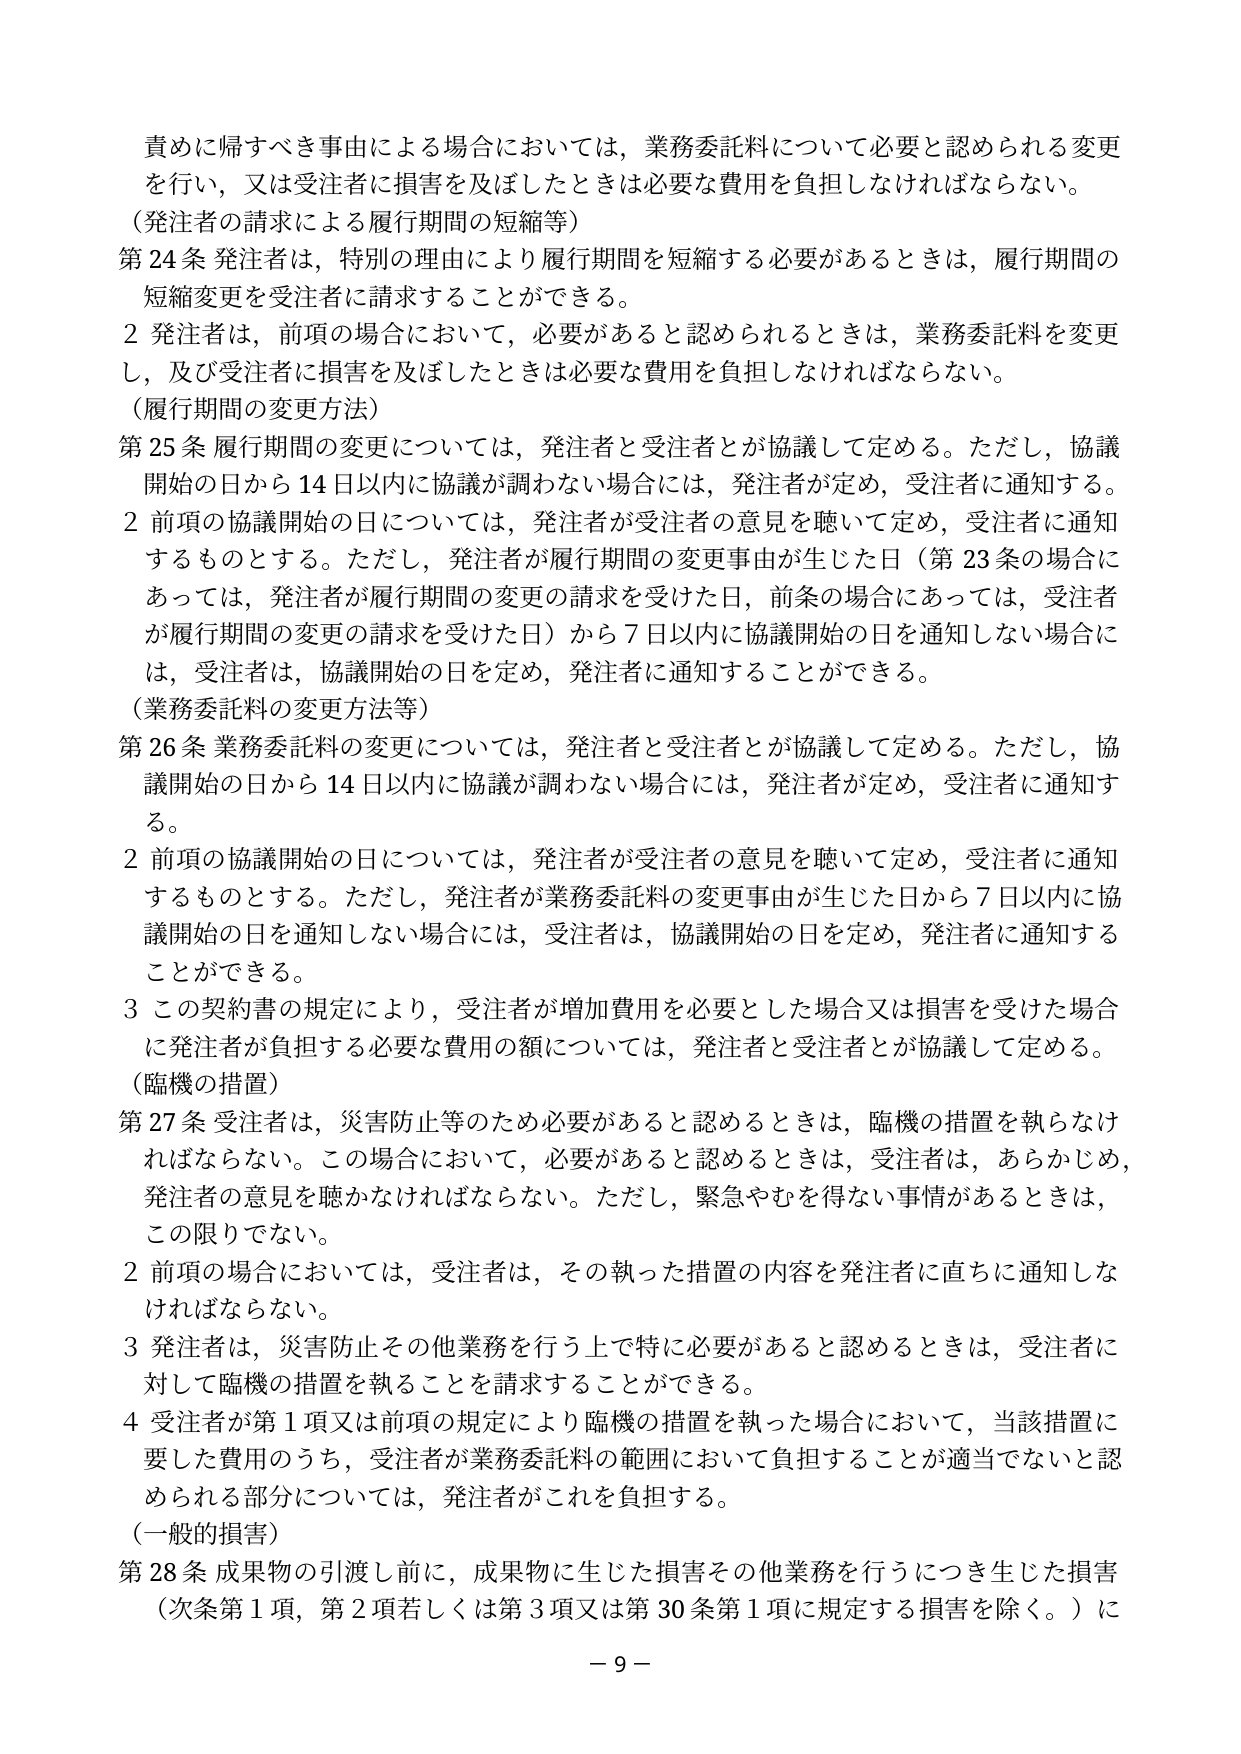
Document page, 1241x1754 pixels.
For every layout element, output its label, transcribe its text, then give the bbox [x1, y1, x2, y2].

text ２ 発注者は，前項の場合において，必要があると認められるときは，業務委託料を変更し，及び受注者に損害を及ぼしたときは必要な費用を負担しなければならない。 [118, 314, 1122, 389]
text （発注者の請求による履行期間の短縮等） [118, 202, 1122, 239]
text （業務委託料の変更方法等） [118, 689, 1122, 727]
text （履行期間の変更方法） [118, 389, 1122, 427]
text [118, 127, 1122, 202]
text （臨機の措置） [118, 1064, 1122, 1102]
text 第25条 履行期間の変更については，発注者と受注者とが協議して定める。ただし，協議開始の日から14日以内に協議が調わない場合には，発注者が定め，受注者に通知する。 [118, 427, 1122, 502]
text 第24条 発注者は，特別の理由により履行期間を短縮する必要があるときは，履行期間の短縮変更を受注者に請求することができる。 [118, 239, 1122, 314]
text 第27条 受注者は，災害防止等のため必要があると認めるときは，臨機の措置を執らなければならない。この場合において，必要があると認めるときは，受注者は，あらかじめ，発注者の意見を聴かなければならない。ただし，緊急やむを得ない事情があるときは，この限りでない。 [118, 1102, 1122, 1252]
text ４ 受注者が第１項又は前項の規定により臨機の措置を執った場合において，当該措置に要した費用のうち，受注者が業務委託料の範囲において負担することが適当でないと認められる部分については，発注者がこれを負担する。 [118, 1402, 1122, 1514]
text （一般的損害） [118, 1514, 1122, 1552]
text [118, 1552, 1122, 1627]
text ２ 前項の場合においては，受注者は，その執った措置の内容を発注者に直ちに通知しなければならない。 [118, 1252, 1122, 1327]
text ３ この契約書の規定により，受注者が増加費用を必要とした場合又は損害を受けた場合に発注者が負担する必要な費用の額については，発注者と受注者とが協議して定める。 [118, 989, 1122, 1064]
text ２ 前項の協議開始の日については，発注者が受注者の意見を聴いて定め，受注者に通知するものとする。ただし，発注者が業務委託料の変更事由が生じた日から７日以内に協議開始の日を通知しない場合には，受注者は，協議開始の日を定め，発注者に通知することができる。 [118, 839, 1122, 989]
text ３ 発注者は，災害防止その他業務を行う上で特に必要があると認めるときは，受注者に対して臨機の措置を執ることを請求することができる。 [118, 1327, 1122, 1402]
text ２ 前項の協議開始の日については，発注者が受注者の意見を聴いて定め，受注者に通知するものとする。ただし，発注者が履行期間の変更事由が生じた日（第23条の場合にあっては，発注者が履行期間の変更の請求を受けた日，前条の場合にあっては，受注者が履行期間の変更の請求を受けた日）から７日以内に協議開始の日を通知しない場合には，受注者は，協議開始の日を定め，発注者に通知することができる。 [118, 502, 1122, 689]
text 第26条 業務委託料の変更については，発注者と受注者とが協議して定める。ただし，協議開始の日から14日以内に協議が調わない場合には，発注者が定め，受注者に通知する。 [118, 727, 1122, 839]
